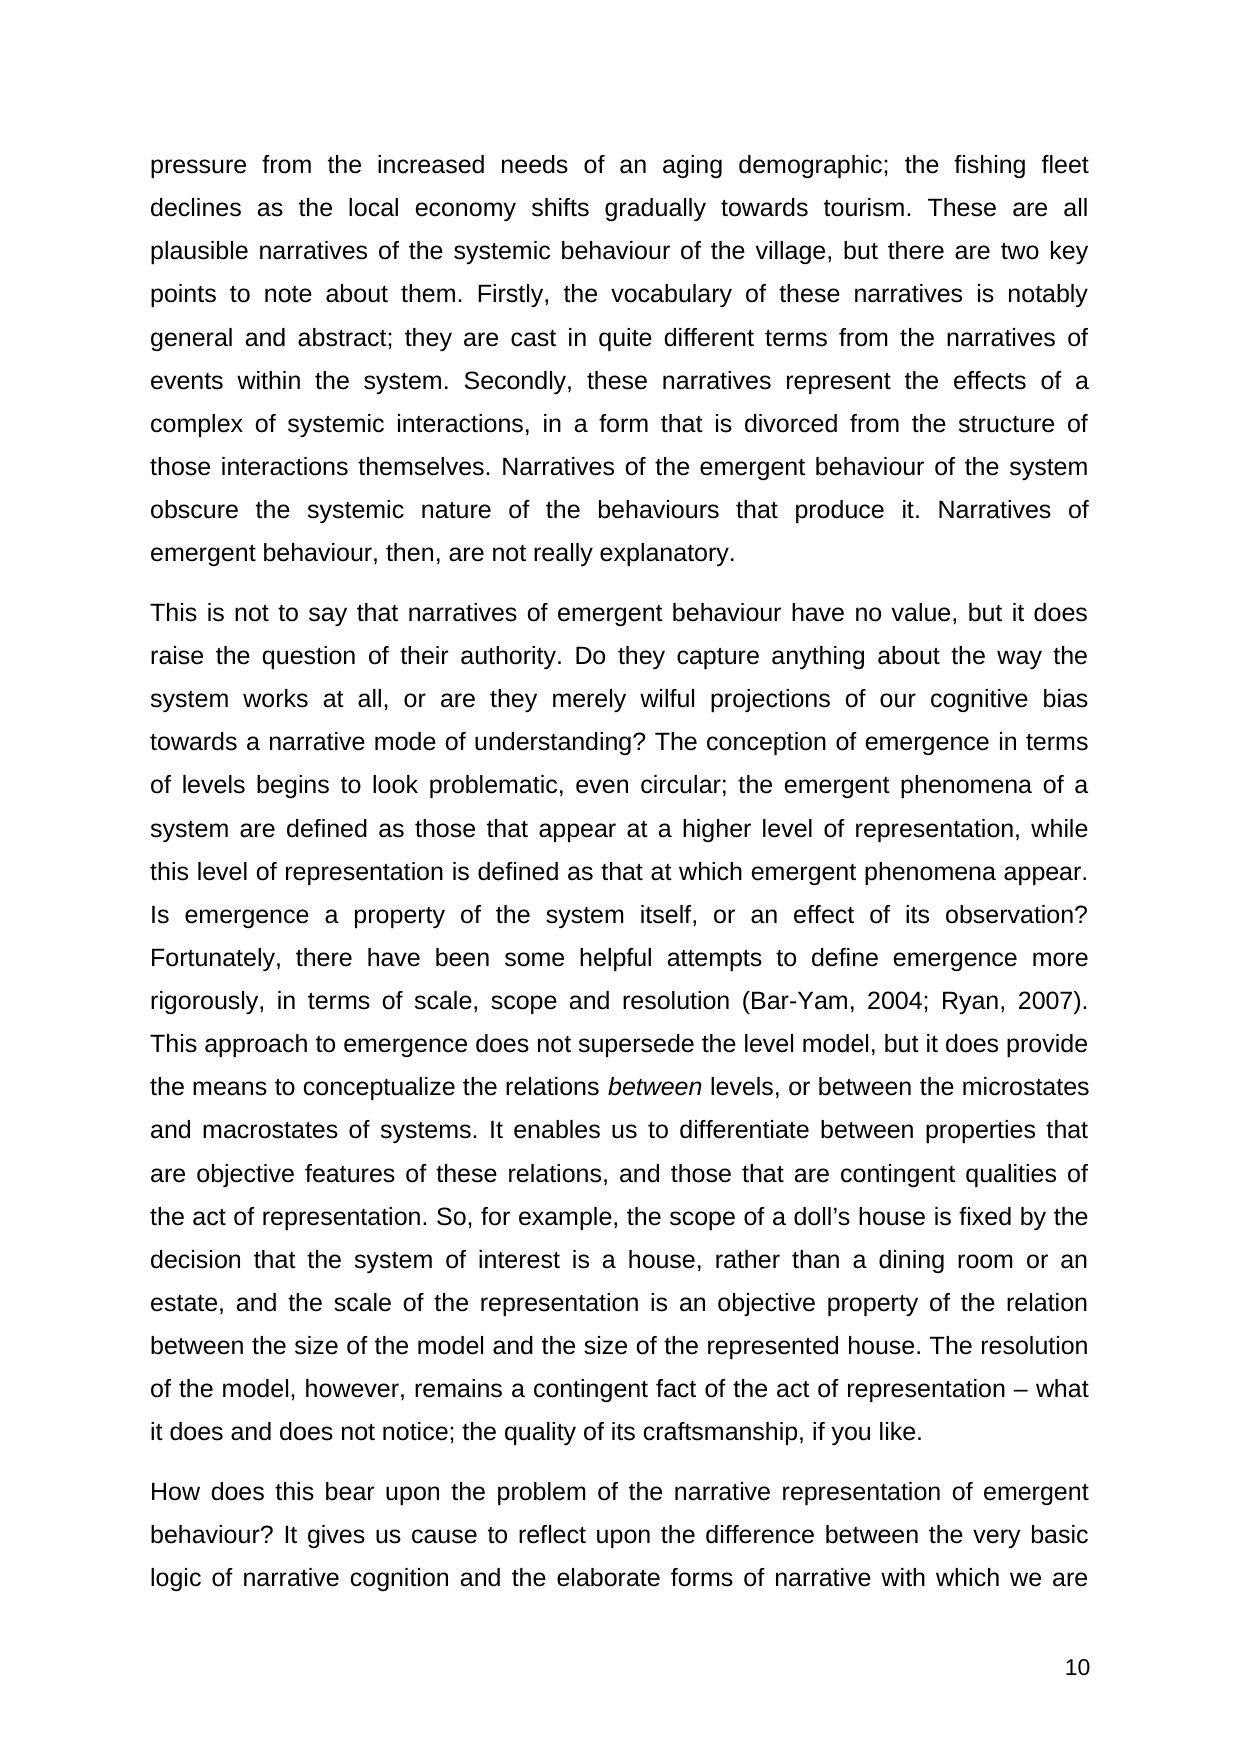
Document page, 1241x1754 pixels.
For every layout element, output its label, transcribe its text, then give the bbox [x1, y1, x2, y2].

text This is not to say that narratives of emergent behaviour have no value, but it does raise the question of their authority. Do they capture anything about the way the system works at all, or are they merely wilful projections of our cognitive bias towards a narrative mode of understanding? The conception of emergence in terms of levels begins to look problematic, even circular; the emergent phenomena of a system are defined as those that appear at a higher level of representation, while this level of representation is defined as that at which emergent phenomena appear. Is emergence a property of the system itself, or an effect of its observation? Fortunately, there have been some helpful attempts to define emergence more rigorously, in terms of scale, scope and resolution (Bar-Yam, 2004; Ryan, 2007). This approach to emergence does not supersede the level model, but it does provide the means to conceptualize the relations between levels, or between the microstates and macrostates of systems. It enables us to differentiate between properties that are objective features of these relations, and those that are contingent qualities of the act of representation. So, for example, the scope of a doll’s house is fixed by the decision that the system of interest is a house, rather than a dining room or an estate, and the scale of the representation is an objective property of the relation between the size of the model and the size of the represented house. The resolution of the model, however, remains a contingent fact of the act of representation – what it does and does not notice; the quality of its craftsmanship, if you like. [150, 598, 1090, 1446]
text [150, 150, 1090, 567]
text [150, 1477, 1090, 1592]
